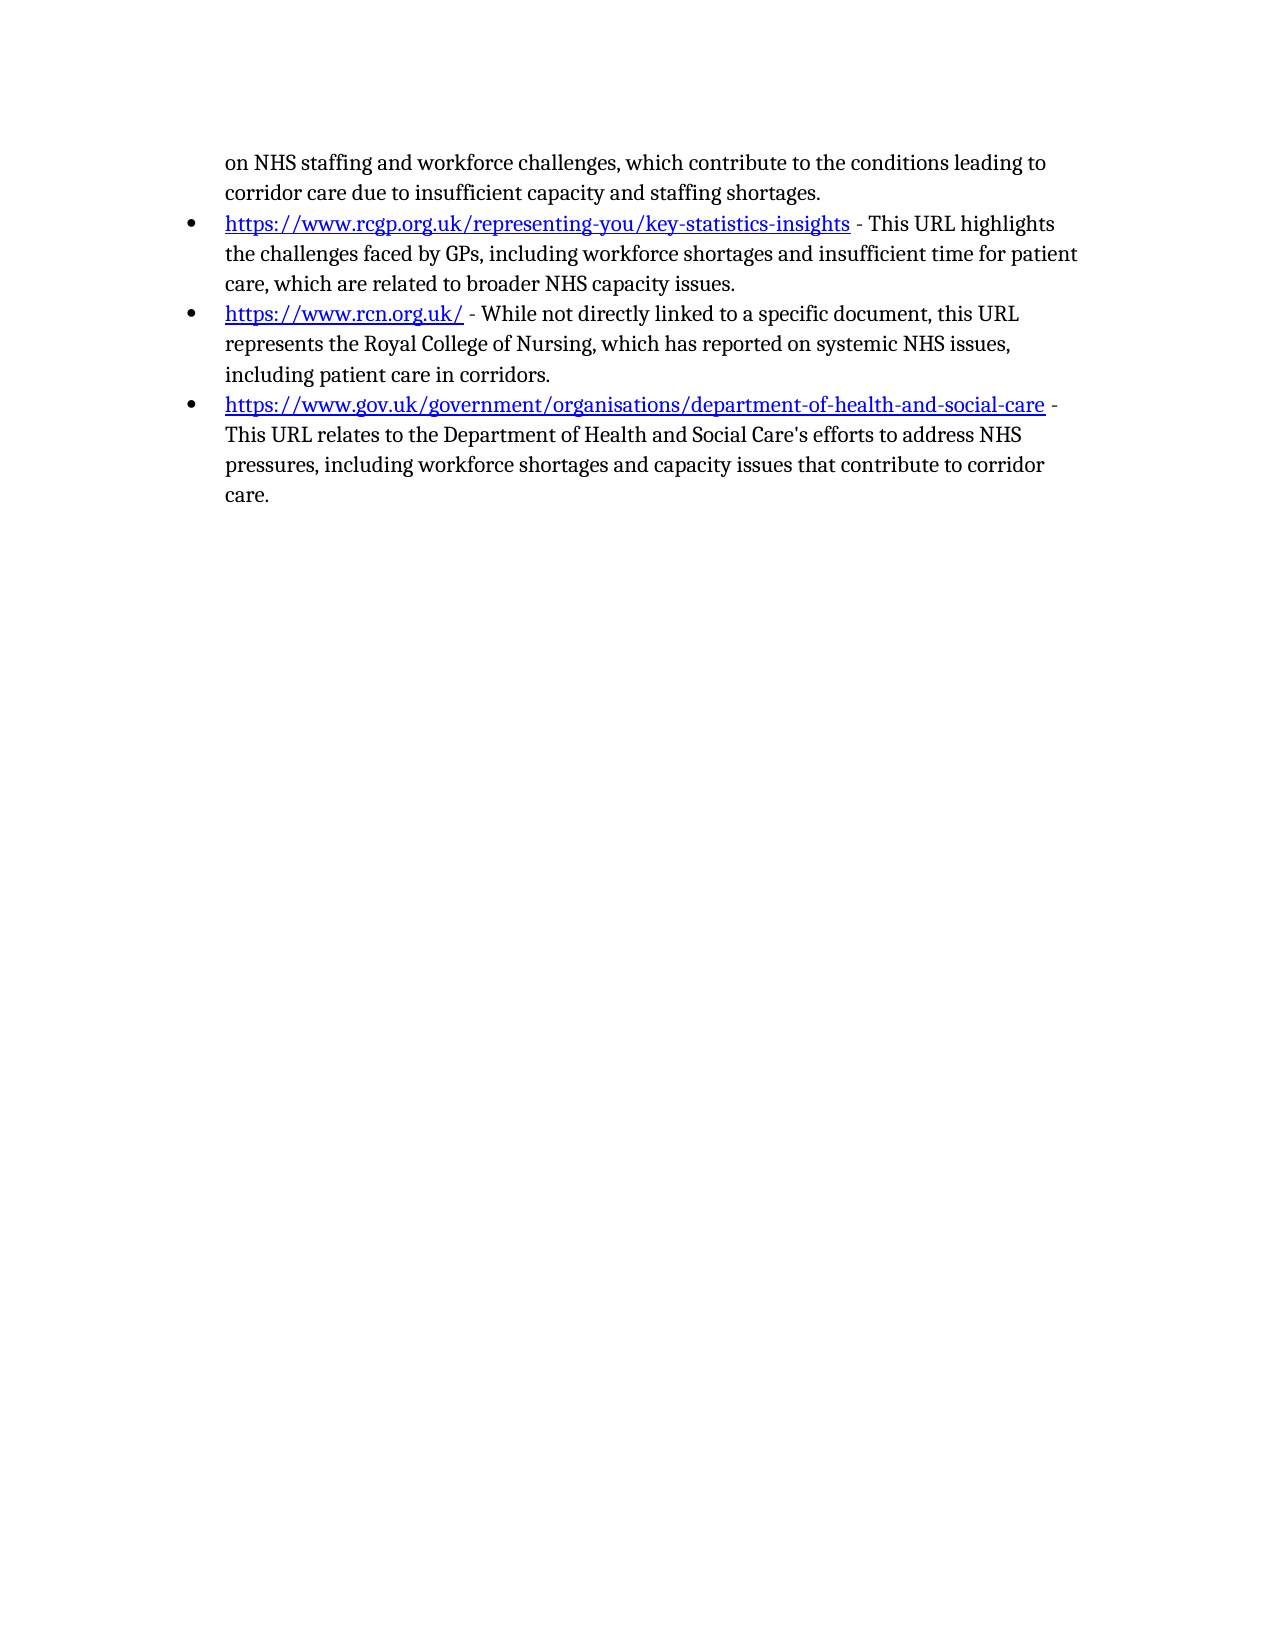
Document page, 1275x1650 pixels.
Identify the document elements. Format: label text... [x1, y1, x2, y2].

list https://www.gov.uk/government/organisations/department-of-health-and-social-care - This URL relates to the Department of Health and Social Care's efforts to address NHS pressures, including workforce shortages and capacity issues that contribute to corridor care. [187, 392, 1087, 509]
list https://www.rcn.org.uk/ - While not directly linked to a specific document, this URL represents the Royal College of Nursing, which has reported on systemic NHS issues, including patient care in corridors. [187, 301, 1087, 388]
list https://www.rcgp.org.uk/representing-you/key-statistics-insights - This URL highlights the challenges faced by GPs, including workforce shortages and insufficient time for patient care, which are related to broader NHS capacity issues. [187, 210, 1087, 297]
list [187, 150, 1087, 207]
